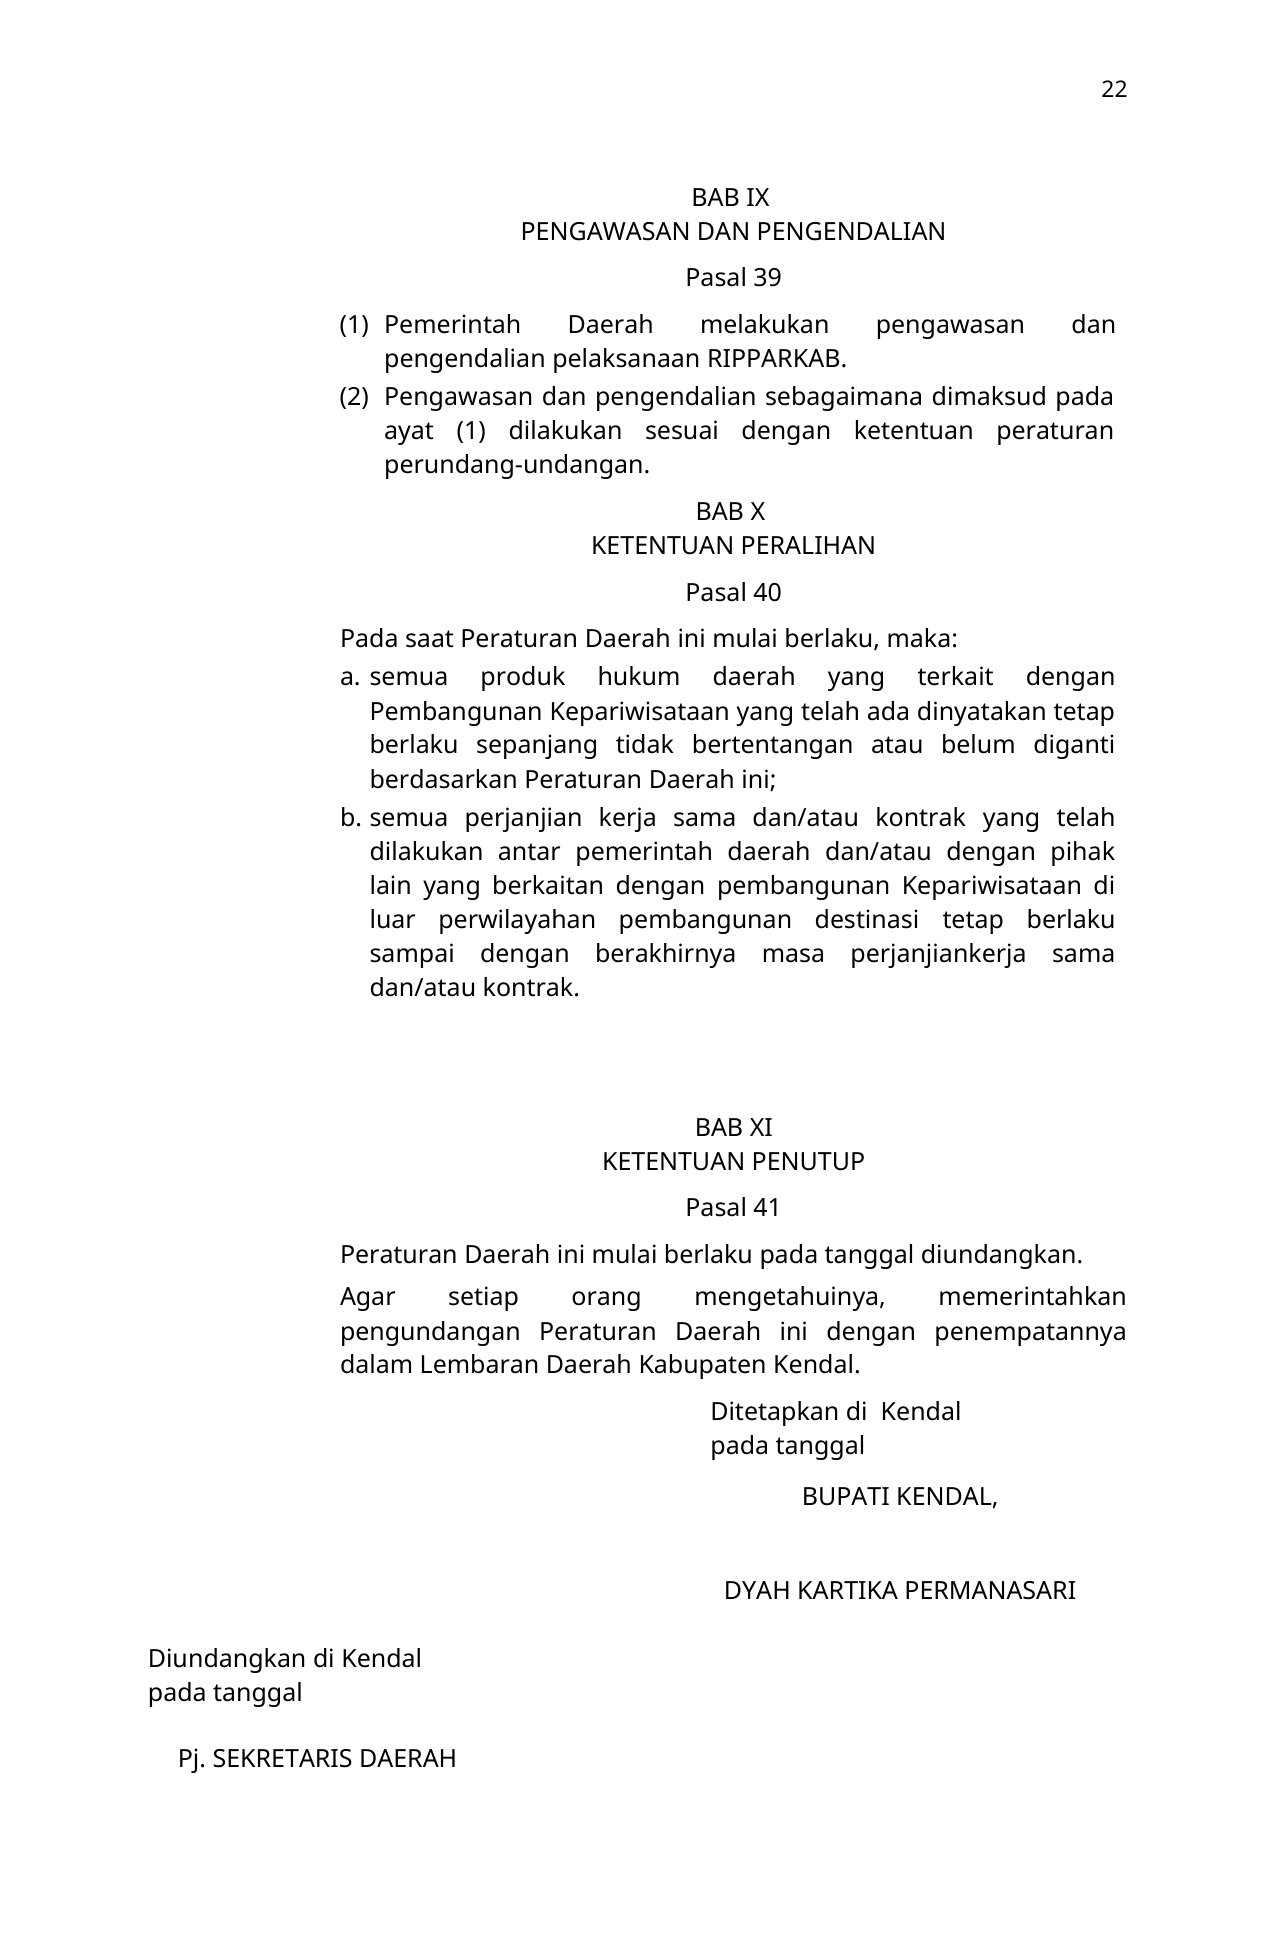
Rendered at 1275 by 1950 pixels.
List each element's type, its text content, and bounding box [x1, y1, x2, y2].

list semua produk hukum daerah yang terkait dengan Pembangunan Kepariwisataan yang telah ada dinyatakan tetap berlaku sepanjang tidak bertentangan atau belum diganti berdasarkan Peraturan Daerah ini; [340, 659, 1115, 795]
subtitle BAB IX PENGAWASAN DAN PENGENDALIAN [340, 179, 1127, 248]
text Pada saat Peraturan Daerah ini mulai berlaku, maka: [340, 621, 1127, 655]
text Peraturan Daerah ini mulai berlaku pada tanggal diundangkan. [340, 1237, 1127, 1271]
text pada tanggal [148, 1675, 1127, 1709]
subtitle BAB XI [340, 1109, 1127, 1143]
text BUPATI KENDAL, [673, 1479, 1127, 1513]
text Pasal 40 [340, 574, 1127, 608]
text DYAH KARTIKA PERMANASARI [673, 1573, 1127, 1607]
subtitle BAB X KETENTUAN PERALIHAN [340, 494, 1127, 562]
text Ditetapkan di Kendal [710, 1394, 1127, 1428]
text Diundangkan di Kendal [148, 1641, 1127, 1675]
list Pengawasan dan pengendalian sebagaimana dimaksud pada ayat (1) dilakukan sesuai dengan ketentuan peraturan perundang-undangan. [339, 379, 1114, 481]
text Pasal 41 [340, 1190, 1127, 1224]
list Pemerintah Daerah melakukan pengawasan dan pengendalian pelaksanaan RIPPARKAB. [339, 307, 1116, 375]
text Agar setiap orang mengetahuinya, memerintahkan pengundangan Peraturan Daerah ini dengan penempatannya dalam Lembaran Daerah Kabupaten Kendal. [340, 1279, 1127, 1381]
text KETENTUAN PENUTUP [340, 1143, 1127, 1178]
text pada tanggal [710, 1428, 1127, 1462]
text Pasal 39 [340, 260, 1127, 294]
text Pj. SEKRETARIS DAERAH [148, 1740, 487, 1774]
list semua perjanjian kerja sama dan/atau kontrak yang telah dilakukan antar pemerintah daerah dan/atau dengan pihak lain yang berkaitan dengan pembangunan Kepariwisataan di luar perwilayahan pembangunan destinasi tetap berlaku sampai dengan berakhirnya masa perjanjiankerja sama dan/atau kontrak. [340, 799, 1115, 1004]
